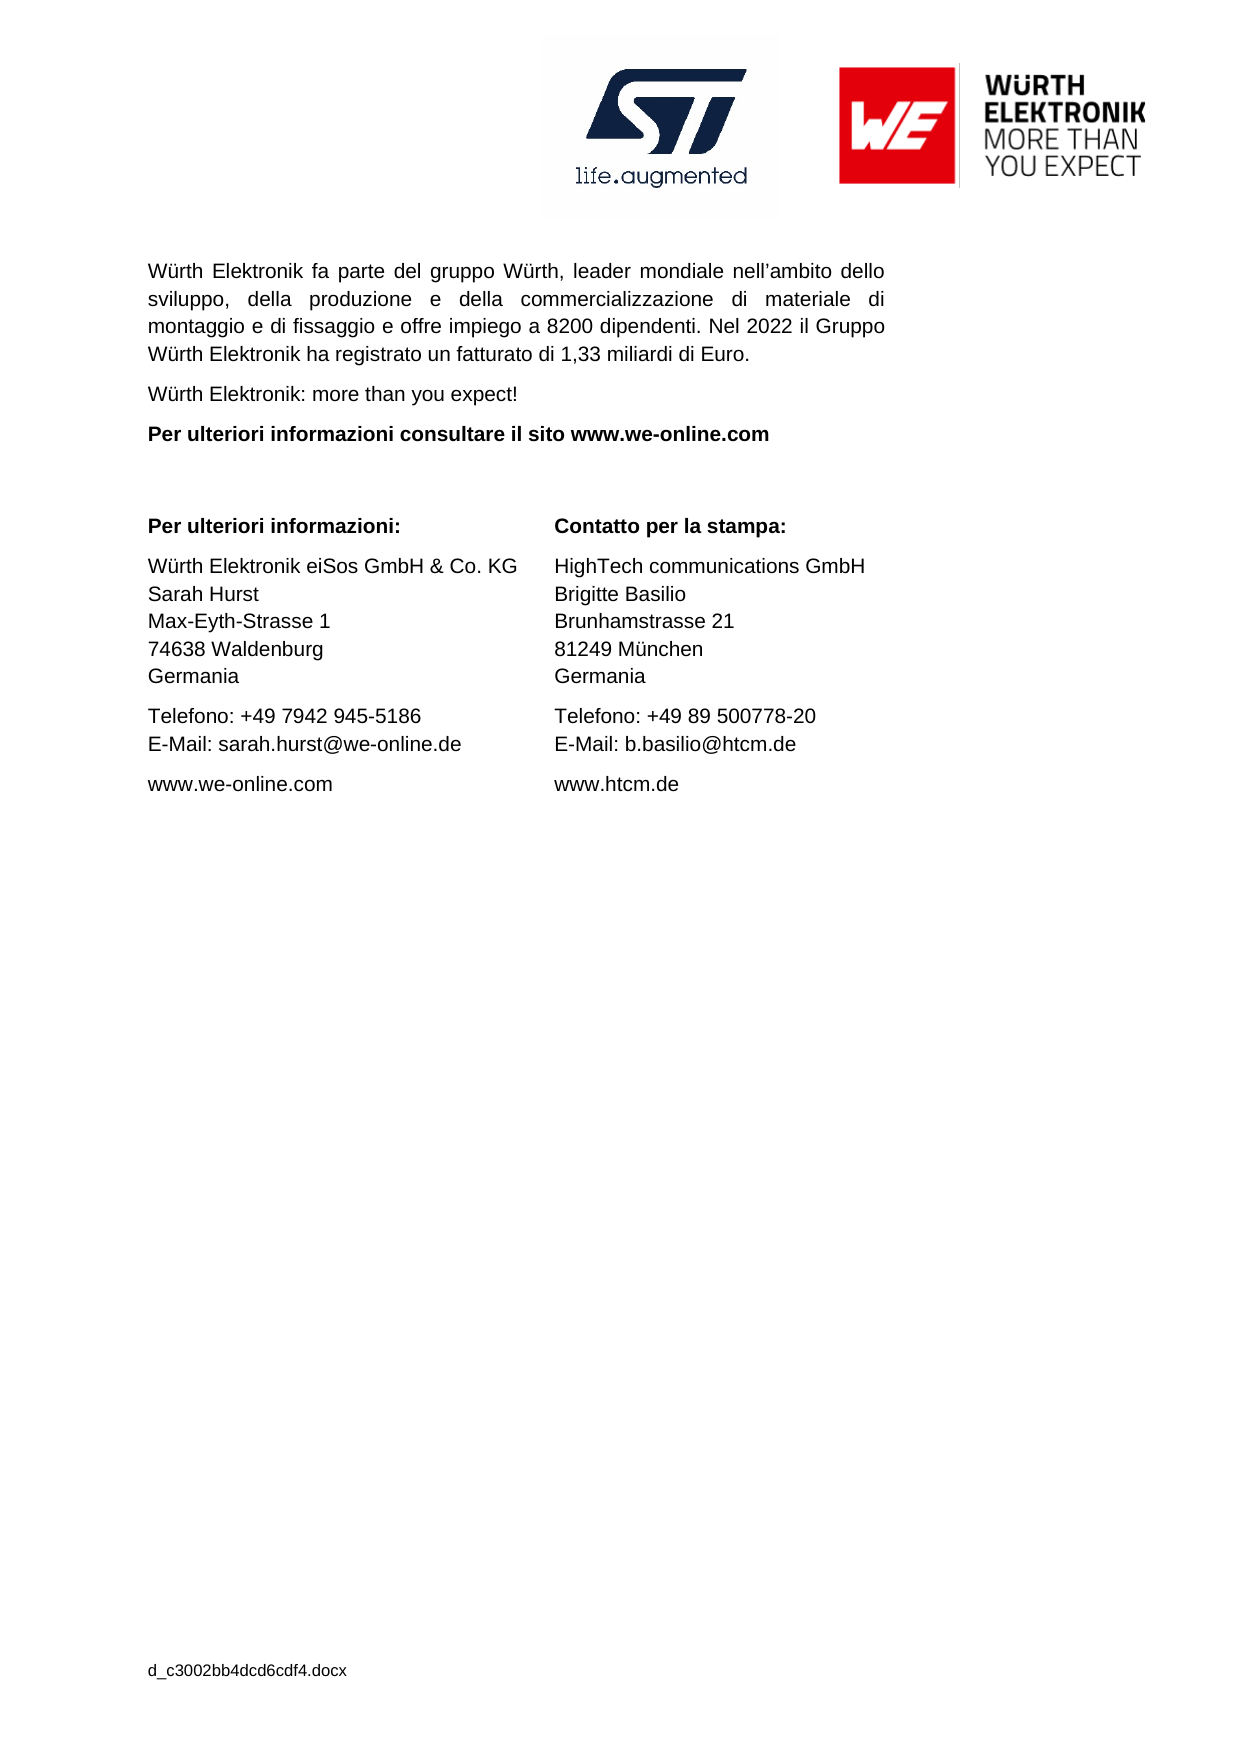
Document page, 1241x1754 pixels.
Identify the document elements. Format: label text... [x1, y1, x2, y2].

picture [542, 34, 781, 218]
table_header Contatto per la stampa: HighTech communications GmbH Brigitte Basilio Brunhamstrasse 21 81249 München Germania Telefono: +49 89 500778-20 E-Mail: b.basilio@htcm.de www.htcm.de [554, 502, 887, 852]
text Per ulteriori informazioni consultare il sito www.we-online.com [148, 422, 886, 446]
text Würth Elektronik fa parte del gruppo Würth, leader mondiale nell’ambito dello sviluppo, della produzione e della commercializzazione di materiale di montaggio e di fissaggio e offre impiego a 8200 dipendenti. Nel 2022 il Gruppo Würth Elektronik ha registrato un fatturato di 1,33 miliardi di Euro. [148, 259, 886, 366]
text Würth Elektronik: more than you expect! [148, 382, 886, 406]
table_header Per ulteriori informazioni: Würth Elektronik eiSos GmbH & Co. KG Sarah Hurst Max-Eyth-Strasse 1 74638 Waldenburg Germania Telefono: +49 7942 945-5186 E-Mail: sarah.hurst@we-online.de www.we-online.com [148, 502, 554, 852]
picture [835, 63, 1146, 188]
